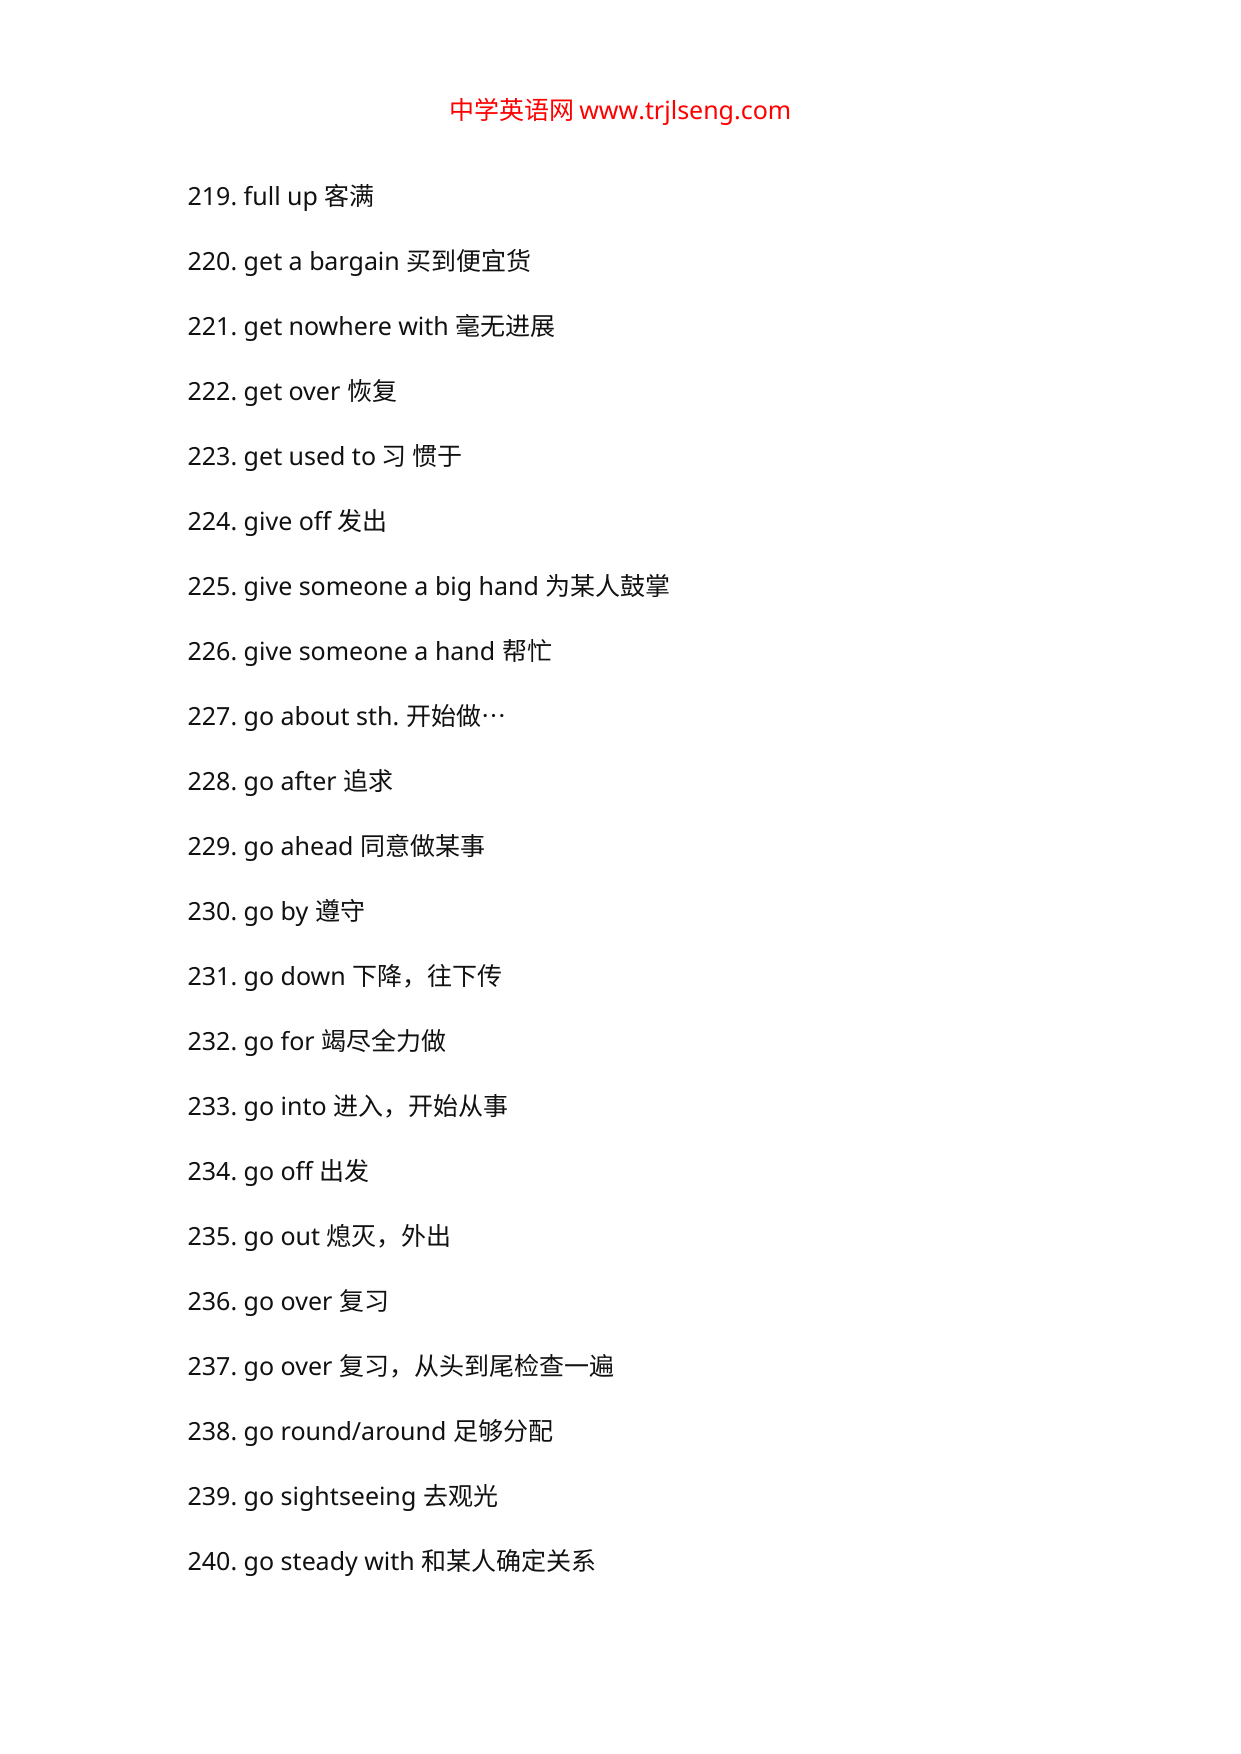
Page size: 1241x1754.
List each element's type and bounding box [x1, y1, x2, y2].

text [187, 162, 1053, 1592]
